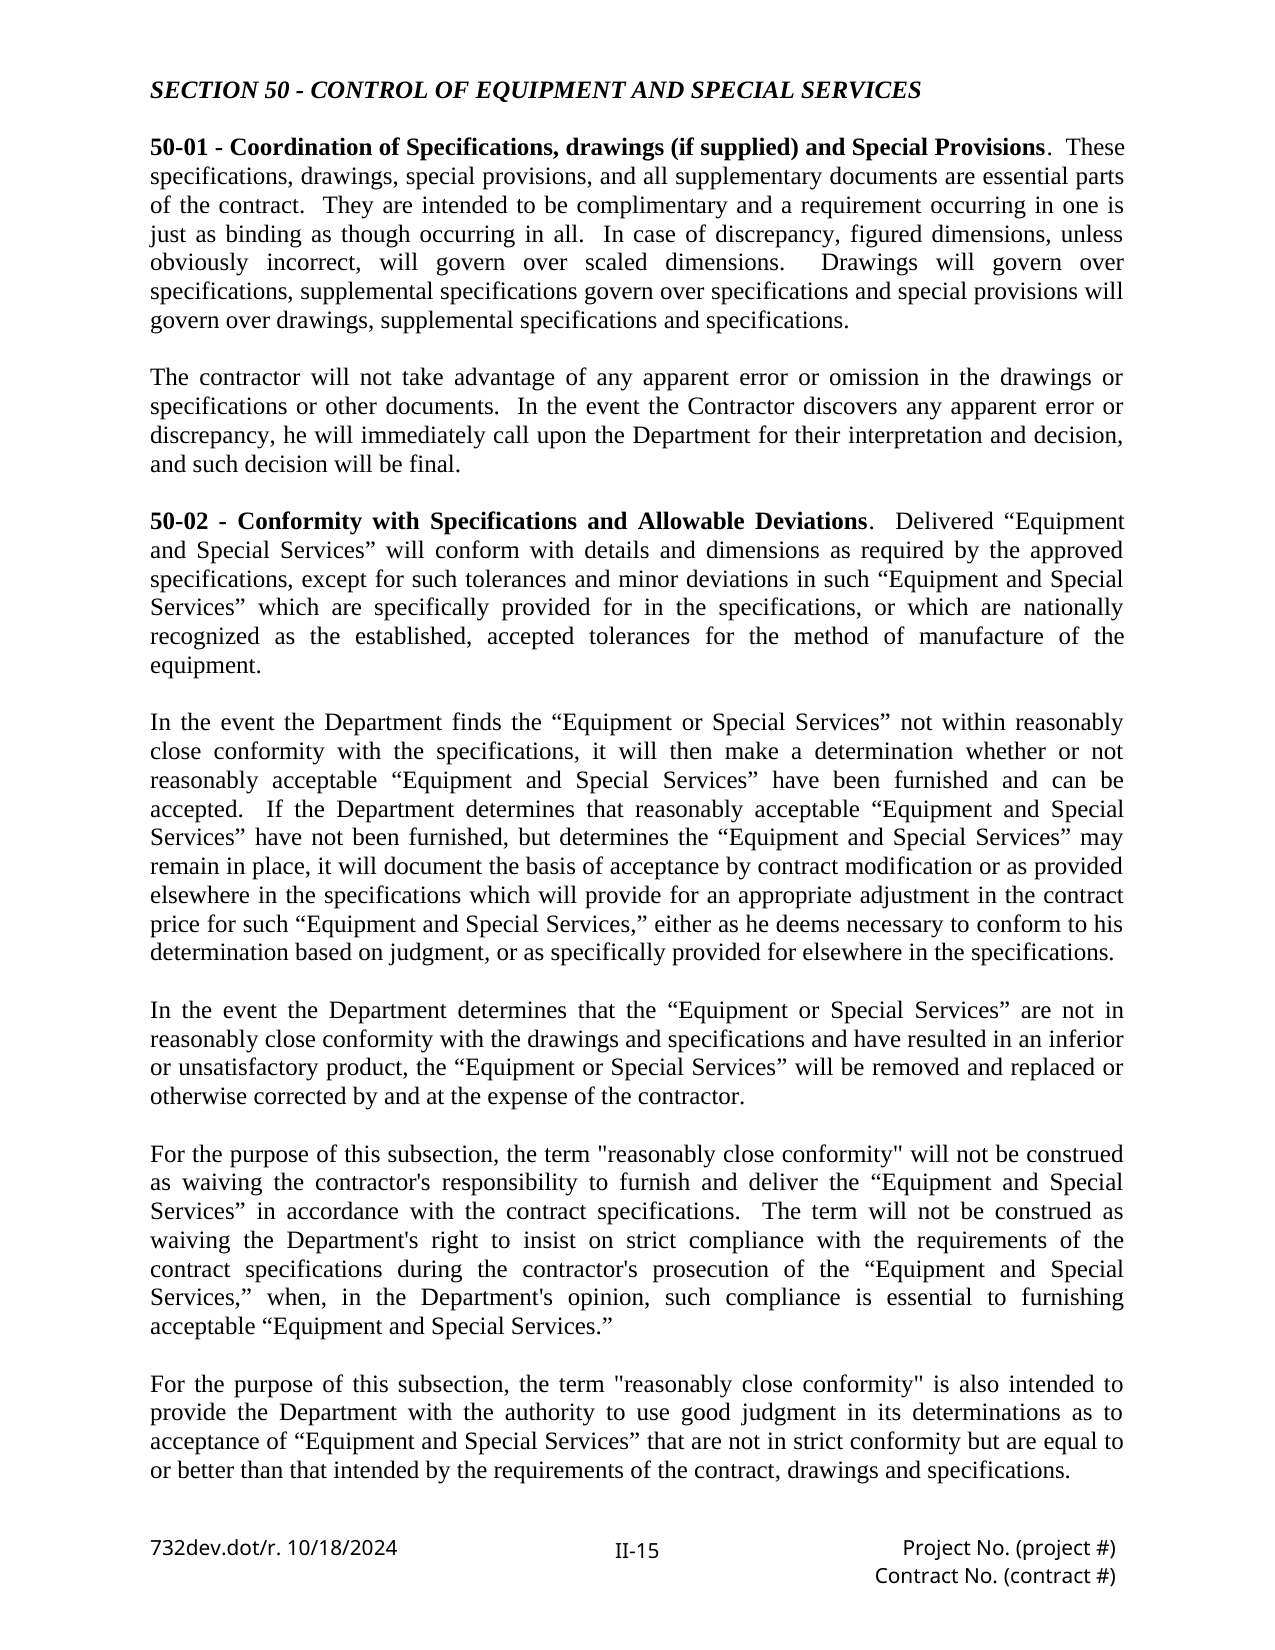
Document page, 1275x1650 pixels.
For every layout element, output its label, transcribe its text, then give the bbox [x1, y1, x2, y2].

text 50-02 - Conformity with Specifications and Allowable Deviations. Delivered “Equipment and Special Services” will conform with details and dimensions as required by the approved specifications, except for such tolerances and minor deviations in such “Equipment and Special Services” which are specifically provided for in the specifications, or which are nationally recognized as the established, accepted tolerances for the method of manufacture of the equipment. [150, 506, 1125, 679]
text For the purpose of this subsection, the term "reasonably close conformity" will not be construed as waiving the contractor's responsibility to furnish and deliver the “Equipment and Special Services” in accordance with the contract specifications. The term will not be construed as waiving the Department's right to insist on strict compliance with the requirements of the contract specifications during the contractor's prosecution of the “Equipment and Special Services,” when, in the Department's opinion, such compliance is essential to furnishing acceptable “Equipment and Special Services.” [150, 1139, 1125, 1340]
subtitle SECTION 50 - CONTROL OF EQUIPMENT AND SPECIAL SERVICES [150, 75, 1125, 104]
text The contractor will not take advantage of any apparent error or omission in the drawings or specifications or other documents. In the event the Contractor discovers any apparent error or discrepancy, he will immediately call upon the Department for their interpretation and decision, and such decision will be final. [150, 362, 1125, 477]
text In the event the Department finds the “Equipment or Special Services” not within reasonably close conformity with the specifications, it will then make a determination whether or not reasonably acceptable “Equipment and Special Services” have been furnished and can be accepted. If the Department determines that reasonably acceptable “Equipment and Special Services” have not been furnished, but determines the “Equipment and Special Services” may remain in place, it will document the basis of acceptance by contract modification or as provided elsewhere in the specifications which will provide for an appropriate adjustment in the contract price for such “Equipment and Special Services,” either as he deems necessary to conform to his determination based on judgment, or as specifically provided for elsewhere in the specifications. [150, 707, 1125, 966]
text In the event the Department determines that the “Equipment or Special Services” are not in reasonably close conformity with the drawings and specifications and have resulted in an inferior or unsatisfactory product, the “Equipment or Special Services” will be removed and replaced or otherwise corrected by and at the expense of the contractor. [150, 995, 1125, 1110]
text 50-01 - Coordination of Specifications, drawings (if supplied) and Special Provisions. These specifications, drawings, special provisions, and all supplementary documents are essential parts of the contract. They are intended to be complimentary and a requirement occurring in one is just as binding as though occurring in all. In case of discrepancy, figured dimensions, unless obviously incorrect, will govern over scaled dimensions. Drawings will govern over specifications, supplemental specifications govern over specifications and special provisions will govern over drawings, supplemental specifications and specifications. [150, 132, 1125, 334]
text For the purpose of this subsection, the term "reasonably close conformity" is also intended to provide the Department with the authority to use good judgment in its determinations as to acceptance of “Equipment and Special Services” that are not in strict conformity but are equal to or better than that intended by the requirements of the contract, drawings and specifications. [150, 1369, 1125, 1484]
